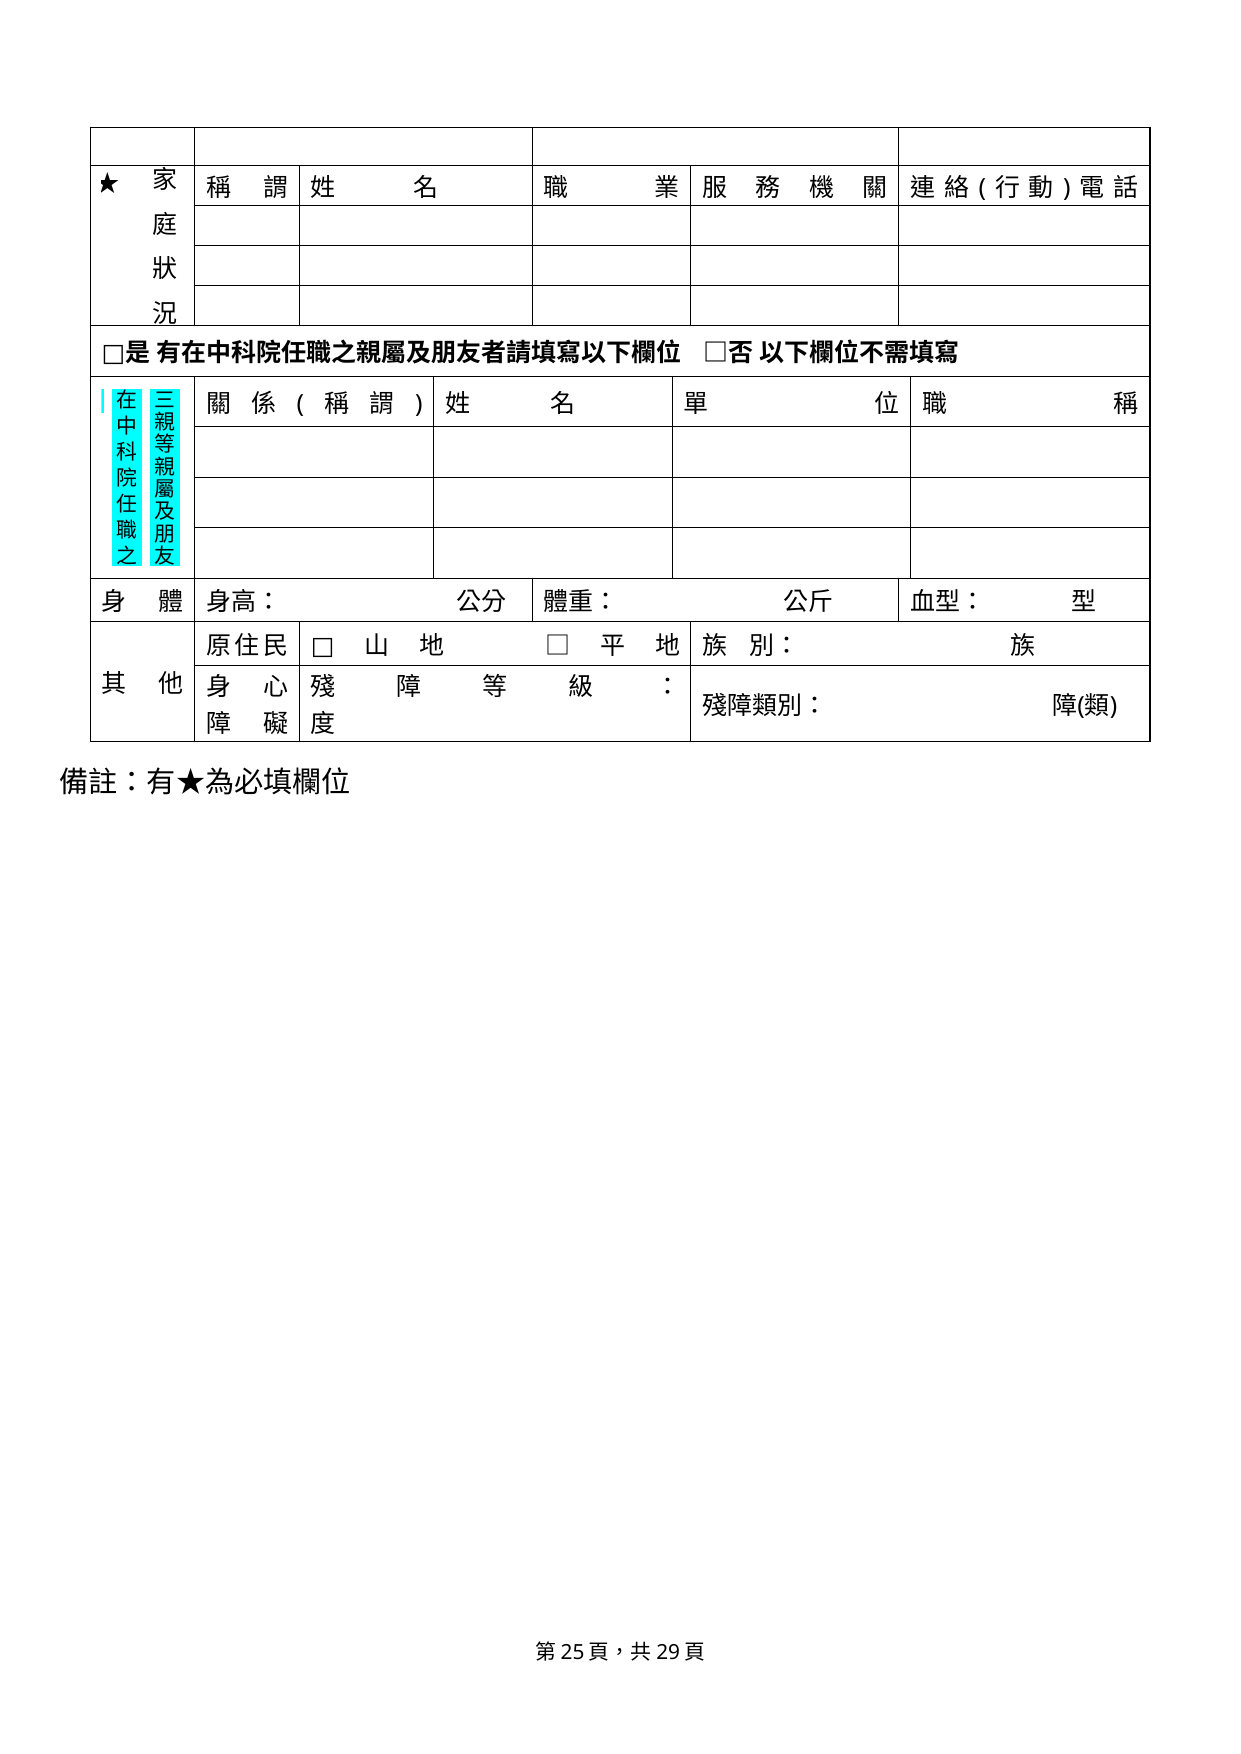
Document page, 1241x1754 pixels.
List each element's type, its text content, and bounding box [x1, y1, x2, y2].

table_cell [434, 478, 672, 527]
table_cell □是 有在中科院任職之親屬及朋友者請填寫以下欄位 □否 以下欄位不需填寫 [91, 326, 1149, 376]
table_cell 殘障類別： 障(類) [691, 666, 1149, 741]
table_cell [533, 206, 690, 245]
table_cell [691, 206, 898, 245]
table_cell 其他 [91, 622, 194, 741]
table_cell 服務機關 [691, 166, 898, 205]
table_cell 體重： 公斤 [533, 579, 898, 621]
table_cell [434, 528, 672, 578]
table_cell 血型： 型 [899, 579, 1149, 621]
table_cell [899, 206, 1149, 245]
table_cell 單位 [673, 377, 910, 426]
table_cell [195, 528, 433, 578]
table_cell [195, 286, 299, 325]
table_cell [195, 478, 433, 527]
table_cell [195, 206, 299, 245]
table_cell [899, 286, 1149, 325]
table_cell □山地 □平地 [300, 622, 690, 665]
table_cell [300, 246, 532, 285]
text 備註：有★為必填欄位 [59, 742, 1122, 817]
table_cell 族 別： 族 [691, 622, 1149, 665]
table_cell 三親等親屬及朋友 在中科院任職之 ★ [91, 377, 194, 578]
table_cell 關係(稱謂) [195, 377, 433, 426]
table_cell 姓名 [434, 377, 672, 426]
table_cell [195, 427, 433, 477]
table_cell 身高： 公分 [195, 579, 532, 621]
table_cell 殘障等級： 度 [300, 666, 690, 741]
table_cell [300, 286, 532, 325]
table_cell [691, 286, 898, 325]
table_cell [673, 427, 910, 477]
table_cell 原住民 [195, 622, 299, 665]
table_cell 身心 障礙 [195, 666, 299, 741]
table_cell [673, 528, 910, 578]
table_cell [533, 286, 690, 325]
table_cell [195, 246, 299, 285]
table_cell [691, 246, 898, 285]
table_cell [300, 206, 532, 245]
table_cell [899, 246, 1149, 285]
table_cell [673, 478, 910, 527]
table_cell [911, 427, 1149, 477]
table_cell 職業 [533, 166, 690, 205]
table_cell 身體 [91, 579, 194, 621]
table_cell [434, 427, 672, 477]
table_cell [911, 478, 1149, 527]
table_cell 家庭狀況 ★ [91, 166, 194, 325]
table_cell 連絡(行動)電話 [899, 166, 1149, 205]
table_cell [533, 128, 898, 165]
table_cell [195, 128, 532, 165]
table_cell 姓名 [300, 166, 532, 205]
table_cell 稱謂 [195, 166, 299, 205]
table_cell [899, 128, 1149, 165]
table_cell 職稱 [911, 377, 1149, 426]
table_cell [911, 528, 1149, 578]
table_cell [533, 246, 690, 285]
